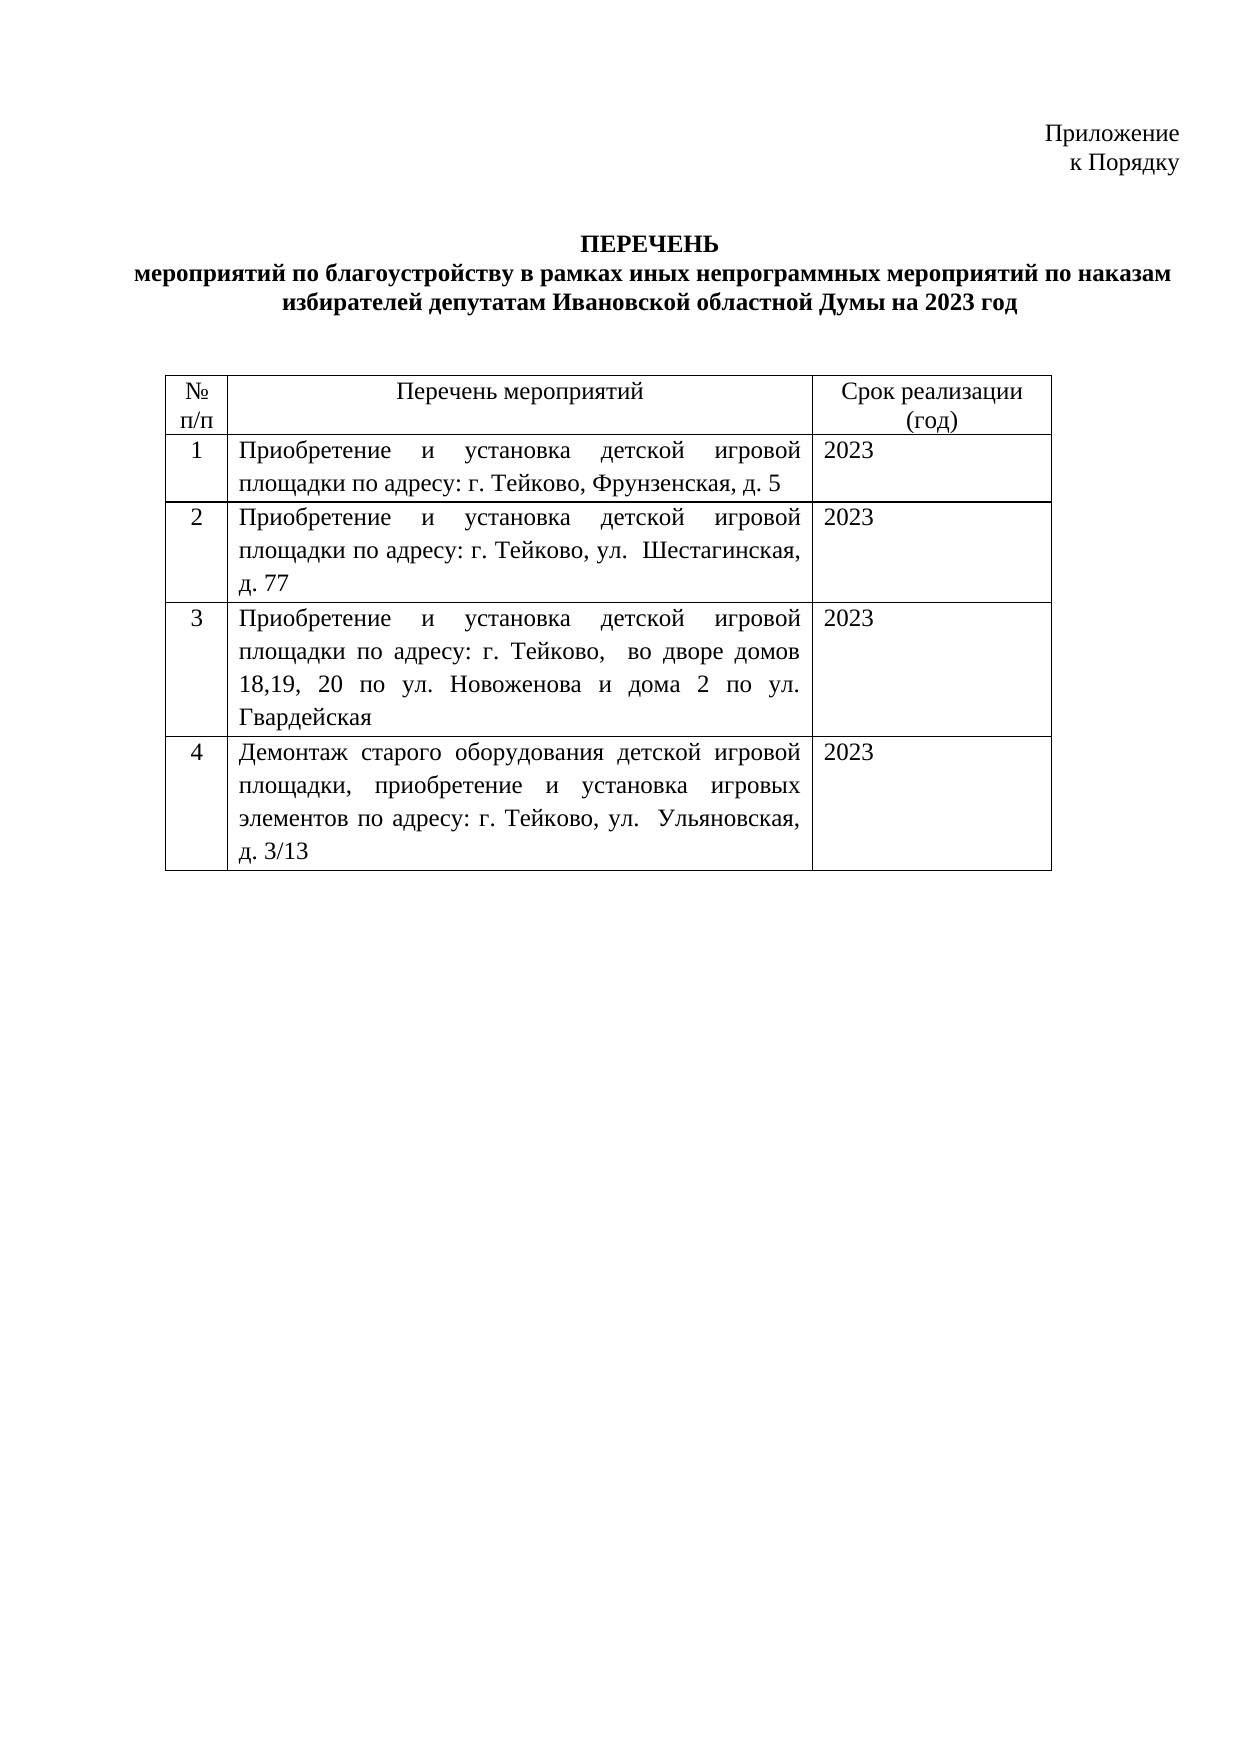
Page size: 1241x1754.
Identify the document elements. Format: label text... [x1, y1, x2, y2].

text к Порядку [118, 147, 1180, 176]
table_header Срок реализации (год) [813, 376, 1051, 434]
table_cell Приобретение и установка детской игровой площадки по адресу: г. Тейково, ул. Шестагинская, д. 77 [228, 503, 812, 602]
table_cell 2023 [813, 435, 1051, 501]
text Приложение [118, 118, 1180, 147]
table_cell Демонтаж старого оборудования детской игровой площадки, приобретение и установка игровых элементов по адресу: г. Тейково, ул. Ульяновская, д. 3/13 [228, 737, 812, 870]
text ПЕРЕЧЕНЬ [118, 229, 1181, 258]
table_cell Приобретение и установка детской игровой площадки по адресу: г. Тейково, Фрунзенская, д. 5 [228, 435, 812, 501]
table_cell 4 [166, 737, 227, 870]
table_cell 1 [166, 435, 227, 501]
text мероприятий по благоустройству в рамках иных непрограммных мероприятий по наказам избирателей депутатам Ивановской областной Думы на 2023 год [118, 258, 1181, 316]
table_cell 2023 [813, 603, 1051, 736]
table_cell 3 [166, 603, 227, 736]
table_cell 2023 [813, 503, 1051, 602]
table_cell Приобретение и установка детской игровой площадки по адресу: г. Тейково, во дворе домов 18,19, 20 по ул. Новоженова и дома 2 по ул. Гвардейская [228, 603, 812, 736]
table_cell 2023 [813, 737, 1051, 870]
table_header № п/п [166, 376, 227, 434]
table_cell 2 [166, 503, 227, 602]
table_header Перечень мероприятий [228, 376, 812, 434]
